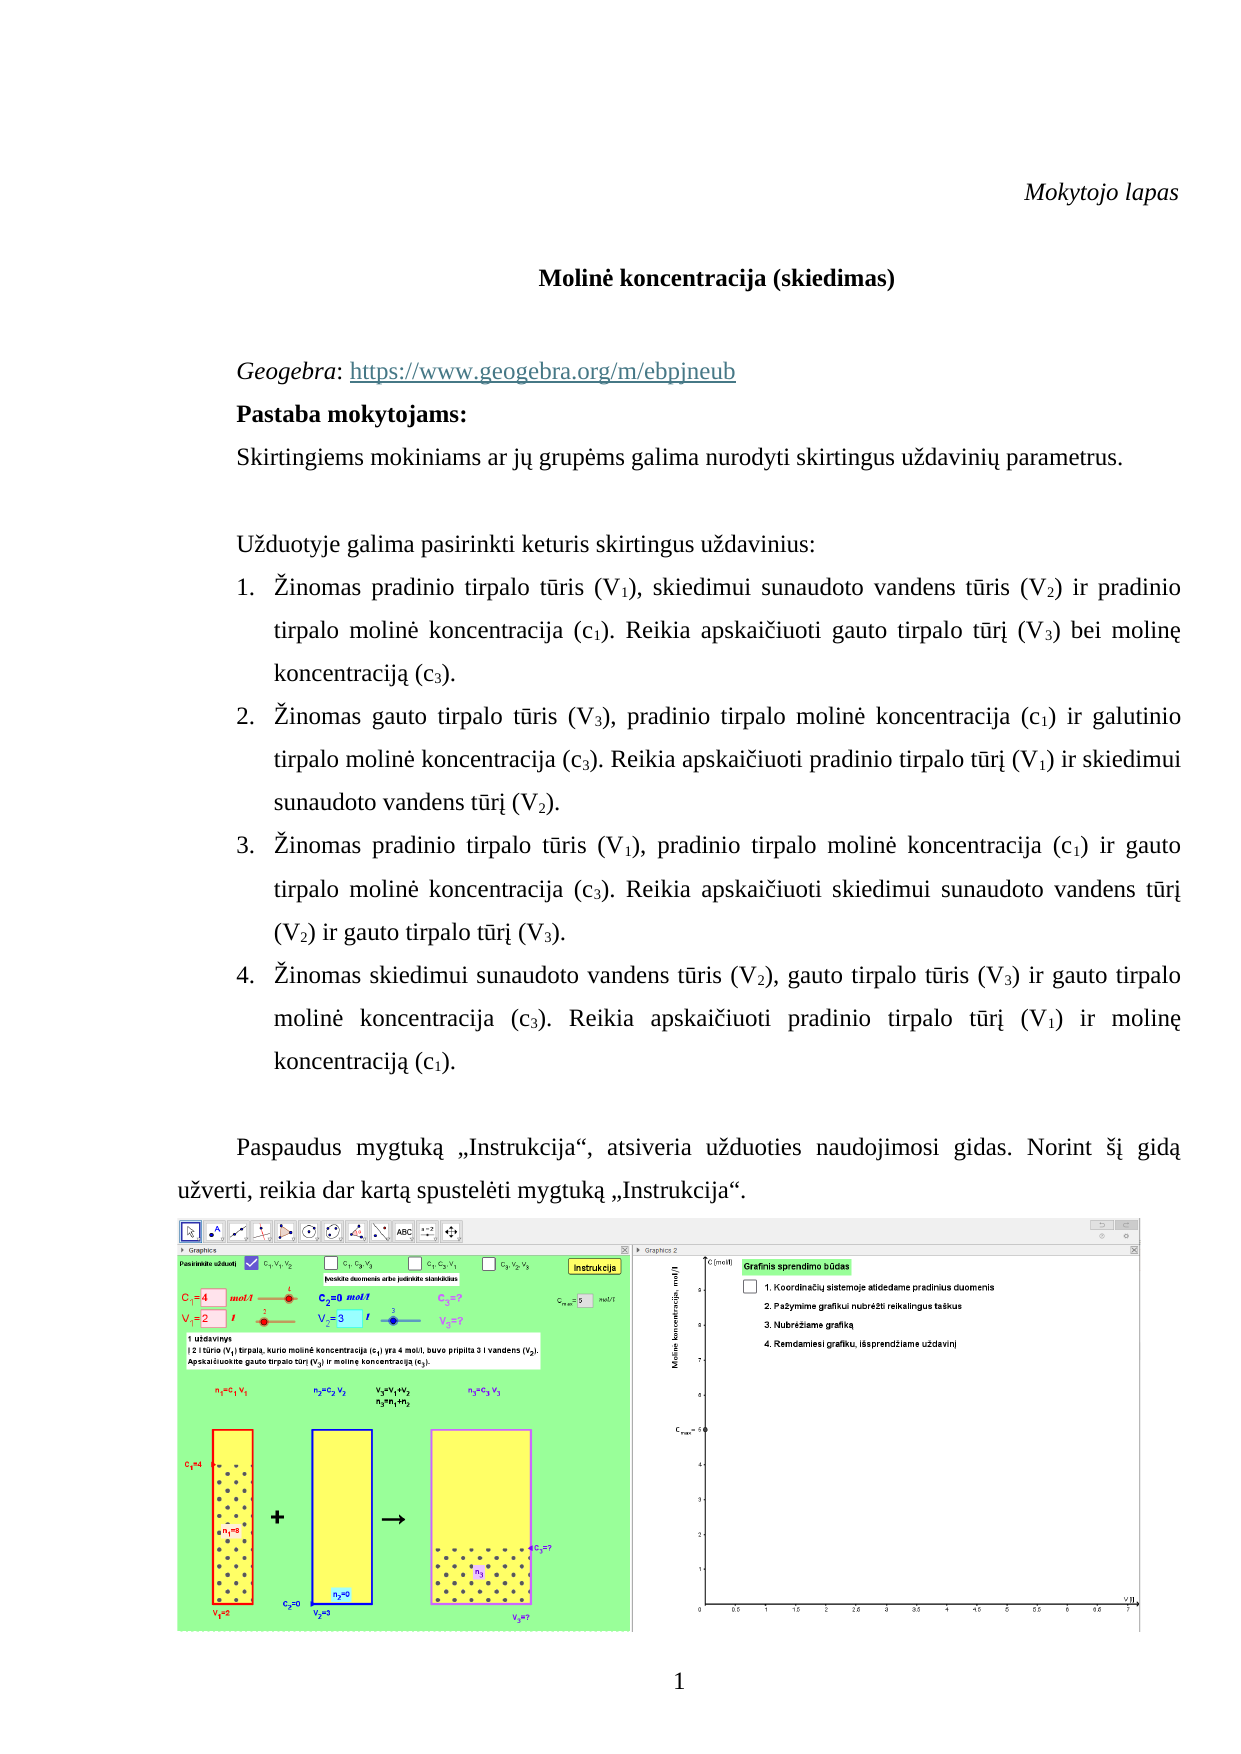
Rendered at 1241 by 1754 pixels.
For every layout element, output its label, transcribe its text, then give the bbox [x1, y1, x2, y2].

text Skirtingiems mokiniams ar jų grupėms galima nurodyti skirtingus uždavinių parametrus. [177, 442, 1181, 471]
text Geogebra: https://www.geogebra.org/m/ebpjneub [177, 356, 1181, 385]
list Molinė koncentracija (skiedimas) [252, 263, 1181, 292]
text Pastaba mokytojams: [177, 399, 1181, 428]
list Žinomas gauto tirpalo tūris (V3), pradinio tirpalo molinė koncentracija (c1) ir galutinio tirpalo molinė koncentracija (c3). Reikia apskaičiuoti pradinio tirpalo tūrį (V1) ir skiedimui sunaudoto vandens tūrį (V2). [236, 701, 1181, 816]
picture [177, 1218, 1141, 1632]
list Žinomas pradinio tirpalo tūris (V1), pradinio tirpalo molinė koncentracija (c1) ir gauto tirpalo molinė koncentracija (c3). Reikia apskaičiuoti skiedimui sunaudoto vandens tūrį (V2) ir gauto tirpalo tūrį (V3). [236, 831, 1181, 946]
text Mokytojo lapas [177, 177, 1181, 206]
list Žinomas skiedimui sunaudoto vandens tūris (V2), gauto tirpalo tūris (V3) ir gauto tirpalo molinė koncentracija (c3). Reikia apskaičiuoti pradinio tirpalo tūrį (V1) ir molinę koncentraciją (c1). [236, 960, 1181, 1075]
list Žinomas pradinio tirpalo tūris (V1), skiedimui sunaudoto vandens tūris (V2) ir pradinio tirpalo molinė koncentracija (c1). Reikia apskaičiuoti gauto tirpalo tūrį (V3) bei molinę koncentraciją (c3). [236, 572, 1181, 687]
text Paspaudus mygtuką „Instrukcija“, atsiveria užduoties naudojimosi gidas. Norint šį gidą užverti, reikia dar kartą spustelėti mygtuką „Instrukcija“. [177, 1132, 1181, 1204]
text Užduotyje galima pasirinkti keturis skirtingus uždavinius: [177, 529, 1181, 557]
